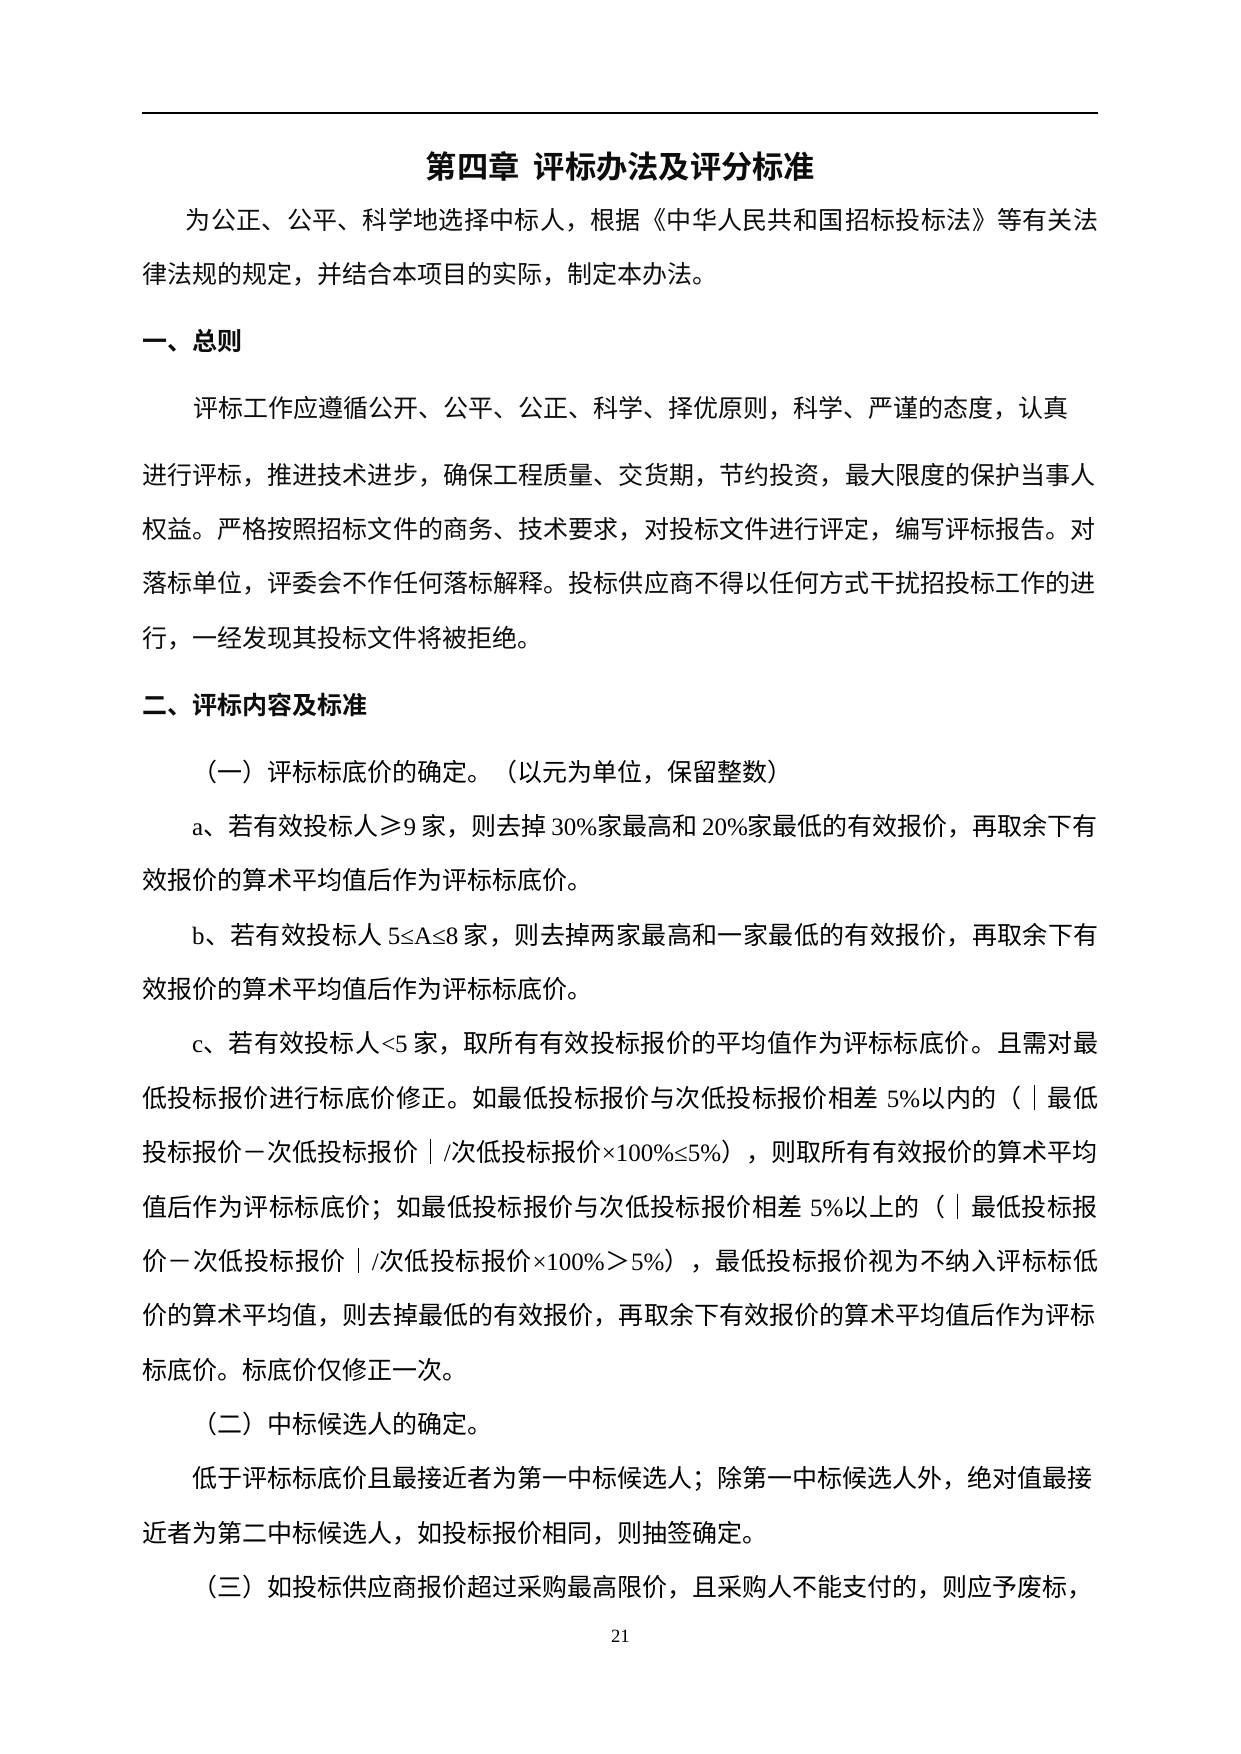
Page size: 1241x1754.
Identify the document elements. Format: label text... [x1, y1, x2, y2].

text 为公正、公平、科学地选择中标人，根据《中华人民共和国招标投标法》等有关法律法规的规定，并结合本项目的实际，制定本办法。 [142, 200, 1098, 291]
text （一）评标标底价的确定。（以元为单位，保留整数） [142, 752, 1098, 788]
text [142, 1568, 1098, 1604]
text 评标工作应遵循公开、公平、公正、科学、择优原则，科学、严谨的态度，认真 [193, 388, 1098, 424]
text 进行评标，推进技术进步，确保工程质量、交货期，节约投资，最大限度的保护当事人权益。严格按照招标文件的商务、技术要求，对投标文件进行评定，编写评标报告。对落标单位，评委会不作任何落标解释。投标供应商不得以任何方式干扰招投标工作的进行，一经发现其投标文件将被拒绝。 [142, 455, 1098, 654]
text 一、总则 [142, 321, 1098, 358]
text a、若有效投标人≥9家，则去掉30%家最高和20%家最低的有效报价，再取余下有效报价的算术平均值后作为评标标底价。 [142, 806, 1098, 897]
text b、若有效投标人5≤A≤8家，则去掉两家最高和一家最低的有效报价，再取余下有效报价的算术平均值后作为评标标底价。 [142, 915, 1098, 1006]
text c、若有效投标人<5家，取所有有效投标报价的平均值作为评标标底价。且需对最低投标报价进行标底价修正。如最低投标报价与次低投标报价相差5%以内的（│最低投标报价－次低投标报价│/次低投标报价×100%≤5%），则取所有有效报价的算术平均值后作为评标标底价；如最低投标报价与次低投标报价相差5%以上的（│最低投标报价－次低投标报价│/次低投标报价×100%＞5%），最低投标报价视为不纳入评标标低价的算术平均值，则去掉最低的有效报价，再取余下有效报价的算术平均值后作为评标标底价。标底价仅修正一次。 [142, 1024, 1098, 1386]
text 二、评标内容及标准 [142, 685, 1098, 721]
text 低于评标标底价且最接近者为第一中标候选人；除第一中标候选人外，绝对值最接近者为第二中标候选人，如投标报价相同，则抽签确定。 [142, 1459, 1098, 1549]
text （二）中标候选人的确定。 [142, 1404, 1098, 1441]
text 第四章 评标办法及评分标准 [142, 142, 1098, 188]
